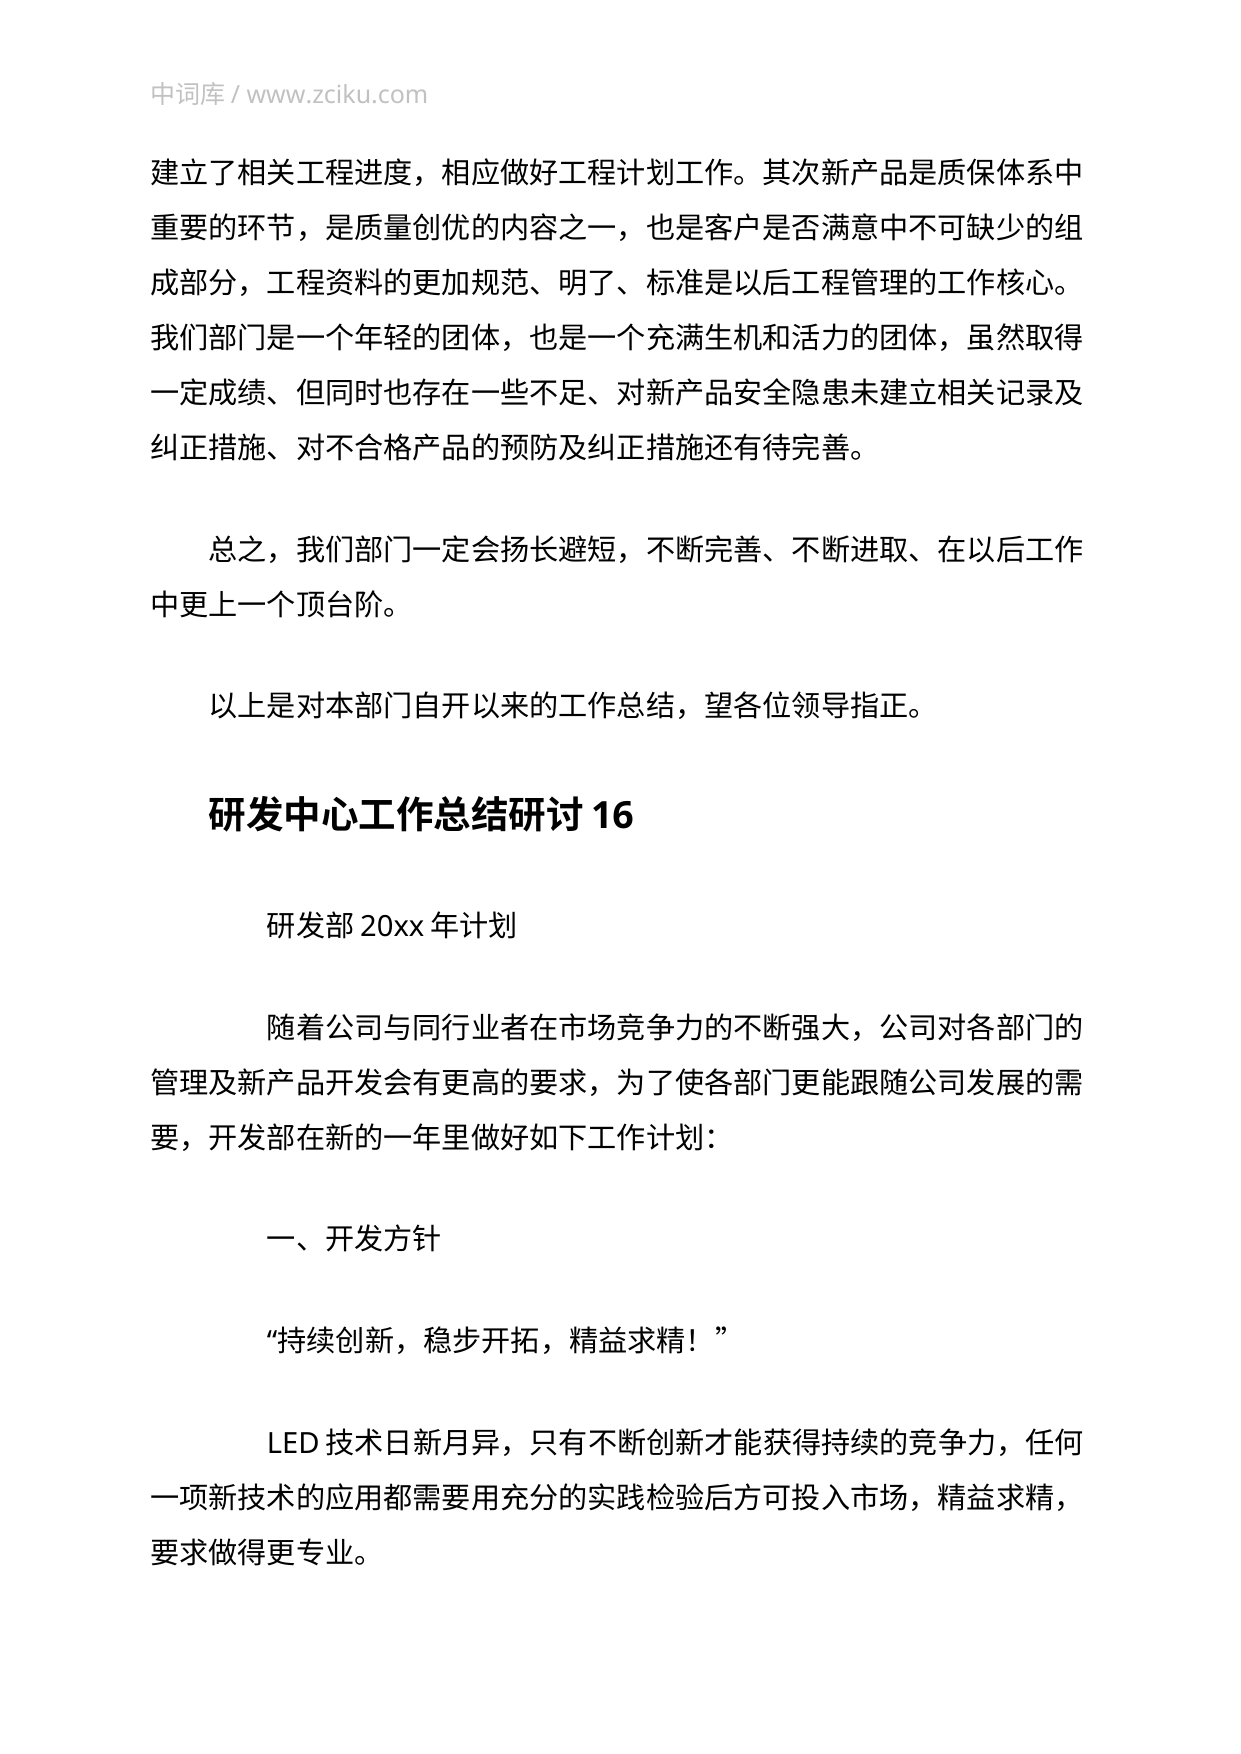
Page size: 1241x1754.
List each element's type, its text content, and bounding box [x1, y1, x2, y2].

text 研发部20xx年计划 [150, 902, 1090, 945]
text “持续创新，稳步开拓，精益求精！” [150, 1318, 1090, 1360]
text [150, 150, 1090, 467]
text 研发中心工作总结研讨16 [150, 785, 1090, 839]
text 随着公司与同行业者在市场竞争力的不断强大，公司对各部门的管理及新产品开发会有更高的要求，为了使各部门更能跟随公司发展的需要，开发部在新的一年里做好如下工作计划： [150, 1004, 1090, 1156]
text 总之，我们部门一定会扬长避短，不断完善、不断进取、在以后工作中更上一个顶台阶。 [150, 526, 1090, 623]
text 以上是对本部门自开以来的工作总结，望各位领导指正。 [150, 683, 1090, 725]
text 一、开发方针 [150, 1216, 1090, 1258]
text LED技术日新月异，只有不断创新才能获得持续的竞争力，任何一项新技术的应用都需要用充分的实践检验后方可投入市场，精益求精，要求做得更专业。 [150, 1420, 1090, 1572]
